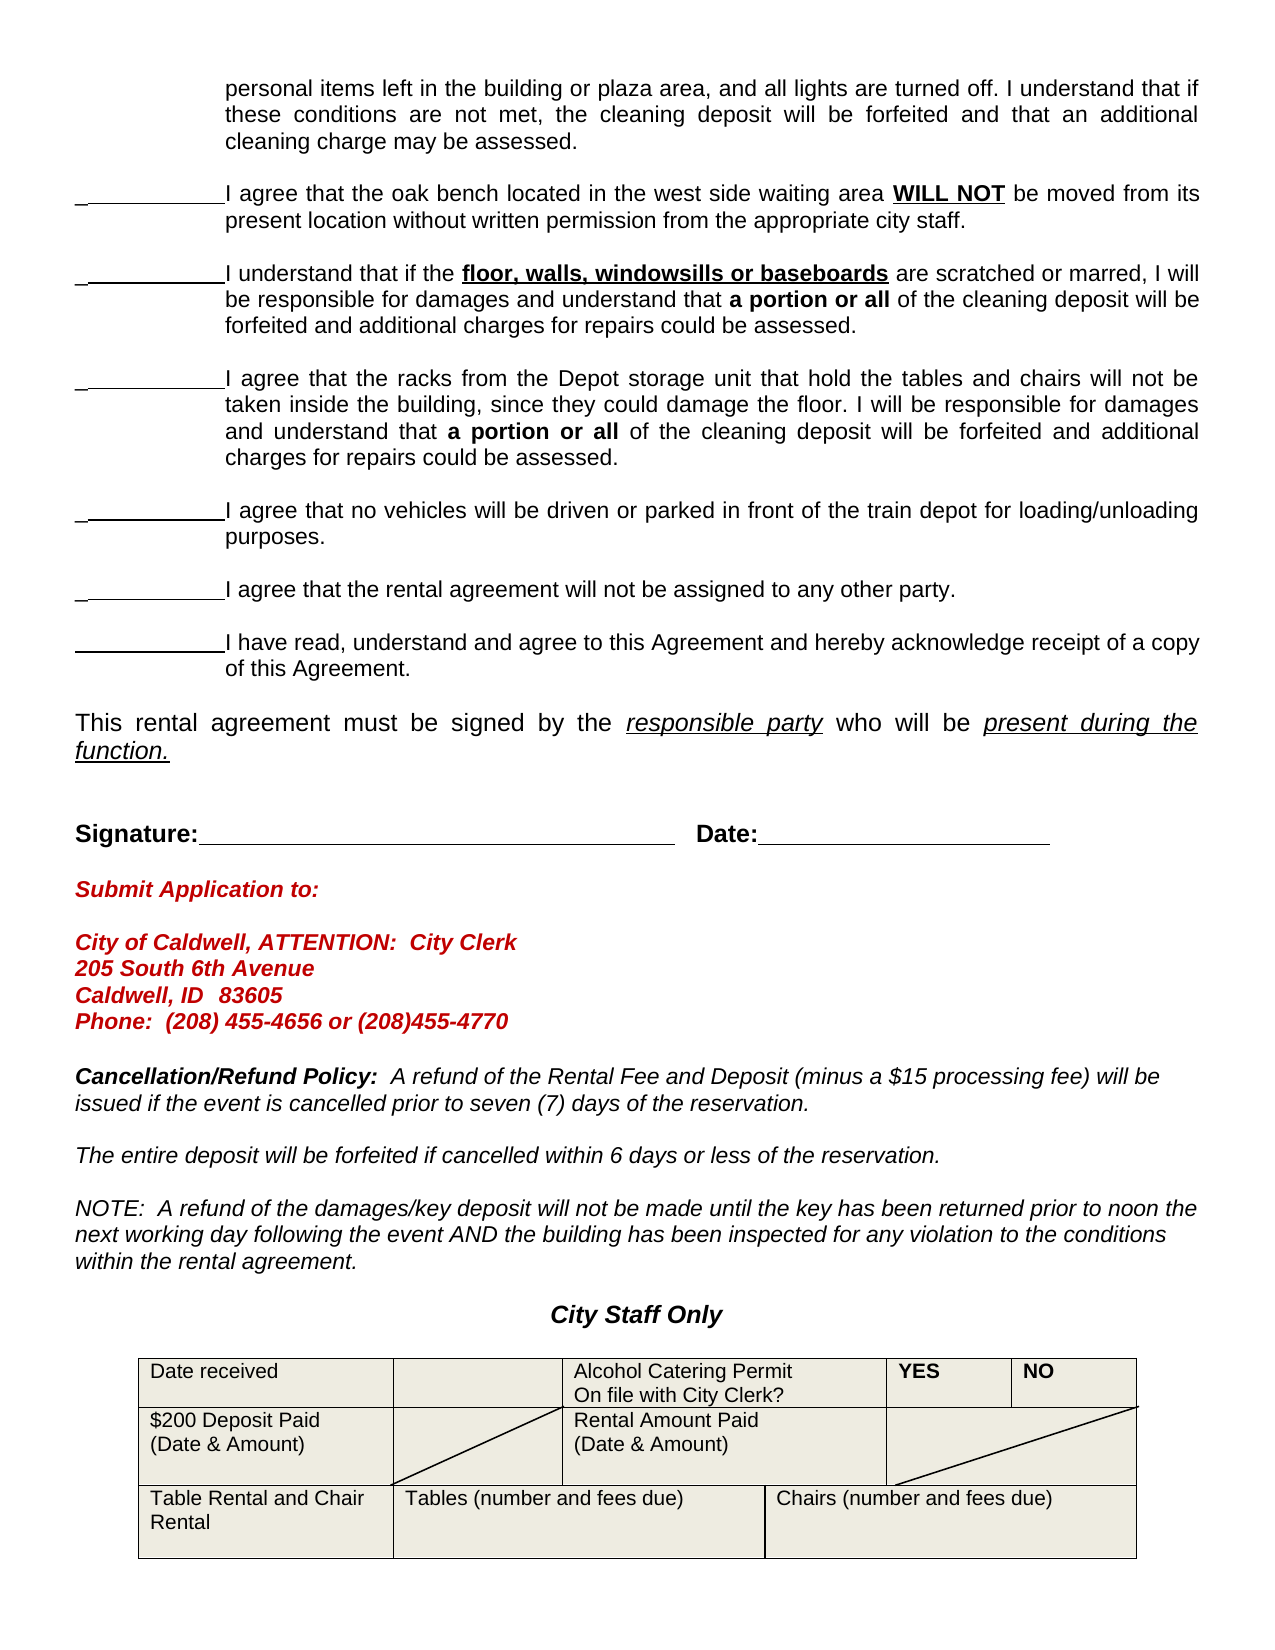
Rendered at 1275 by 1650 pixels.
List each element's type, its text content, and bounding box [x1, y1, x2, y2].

text _ I agree that the oak bench located in the west side waiting area will NOT be moved from its present location without written permission from the appropriate city staff. [75, 180, 1200, 233]
table_cell Tables (number and fees due) [394, 1486, 764, 1557]
text Caldwell, ID 83605 [75, 982, 1200, 1008]
text City Staff Only [75, 1300, 1200, 1329]
table_cell Rental Amount Paid (Date & Amount) [563, 1408, 886, 1484]
table_cell [887, 1408, 1128, 1484]
table_cell [394, 1408, 556, 1482]
table_header NO [1012, 1359, 1136, 1407]
table_header [394, 1359, 562, 1407]
table_cell [398, 1409, 562, 1484]
text _ I agree that no vehicles will be driven or parked in front of the train depot for loading/unloading purposes. [75, 497, 1200, 549]
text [75, 75, 1200, 154]
table_header Date received [139, 1359, 393, 1407]
text I have read, understand and agree to this Agreement and hereby acknowledge receipt of a copy of this Agreement. [75, 628, 1200, 681]
text This rental agreement must be signed by the responsible party who will be present during the function. [75, 707, 1200, 765]
table_header YES [887, 1359, 1011, 1407]
text _ I agree that the racks from the Depot storage unit that hold the tables and chairs will not be taken inside the building, since they could damage the floor. I will be responsible for damages and understand that a portion or all of the cleaning deposit will be forfeited and additional charges for repairs could be assessed. [75, 365, 1200, 470]
table_cell Table Rental and Chair Rental [139, 1486, 393, 1557]
text _ I understand that if the floor, walls, windowsills or baseboards are scratched or marred, I will be responsible for damages and understand that a portion or all of the cleaning deposit will be forfeited and additional charges for repairs could be assessed. [75, 259, 1200, 338]
text City of Caldwell, ATTENTION: City Clerk [75, 929, 1200, 955]
text Cancellation/Refund Policy: A refund of the Rental Fee and Deposit (minus a $15 processing fee) will be issued if the event is cancelled prior to seven (7) days of the reservation. [75, 1063, 1200, 1116]
text The entire deposit will be forfeited if cancelled within 6 days or less of the reservation. [75, 1142, 1200, 1168]
text Signature: Date: [75, 819, 1200, 847]
text _ I agree that the rental agreement will not be assigned to any other party. [75, 576, 1200, 602]
table_header Alcohol Catering Permit On file with City Clerk? [563, 1359, 886, 1407]
table_cell Chairs (number and fees due) [766, 1486, 1136, 1557]
table_cell [905, 1409, 1136, 1484]
table_cell $200 Deposit Paid (Date & Amount) [139, 1408, 393, 1484]
text NOTE: A refund of the damages/key deposit will not be made until the key has been returned prior to noon the next working day following the event AND the building has been inspected for any violation to the conditions within the rental agreement. [75, 1195, 1200, 1274]
text Phone: (208) 455-4656 or (208)455-4770 [75, 1008, 1200, 1034]
text Submit Application to: [75, 876, 1200, 903]
text 205 South 6th Avenue [75, 955, 1200, 982]
